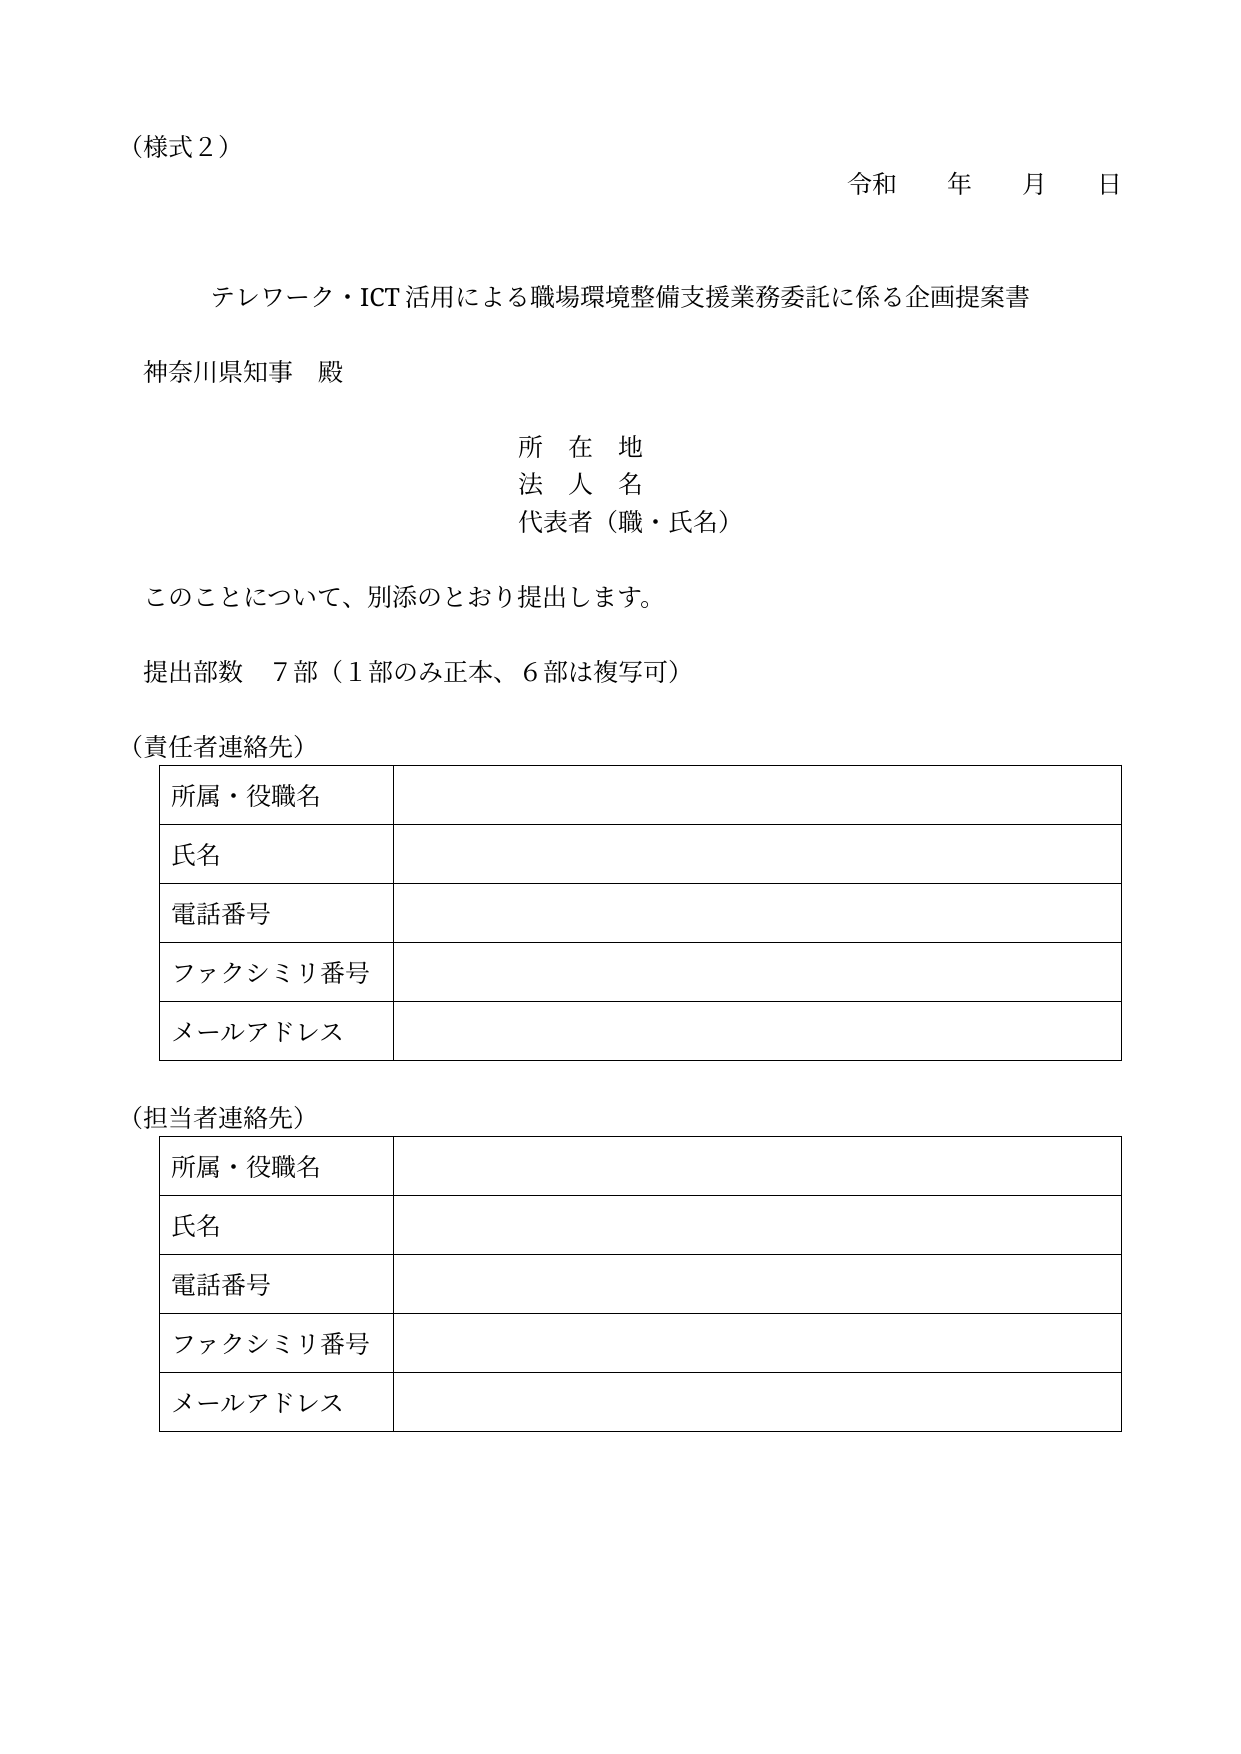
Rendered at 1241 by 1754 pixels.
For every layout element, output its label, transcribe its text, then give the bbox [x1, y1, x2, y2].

table_cell [394, 1314, 1121, 1372]
table_cell [394, 1002, 1121, 1060]
table_cell [394, 1196, 1121, 1254]
table_header 所属・役職名 [160, 1137, 393, 1195]
table_header [394, 766, 1121, 823]
text 令和 年 月 日 [118, 164, 1122, 202]
text 法 人 名 [118, 464, 1122, 502]
table_header 所属・役職名 [160, 766, 393, 823]
text 神奈川県知事 殿 [118, 352, 1122, 389]
table_cell 電話番号 [160, 884, 393, 942]
text （責任者連絡先） [118, 727, 1122, 764]
text 提出部数 ７部（１部のみ正本、６部は複写可） [118, 652, 1122, 689]
text 代表者（職・氏名） [118, 502, 1122, 539]
table_cell 氏名 [160, 825, 393, 883]
table_cell [394, 1373, 1121, 1431]
table_cell [394, 825, 1121, 883]
table_cell メールアドレス [160, 1373, 393, 1431]
table_cell [394, 943, 1121, 1001]
text このことについて、別添のとおり提出します。 [118, 577, 1122, 614]
text 所 在 地 [118, 427, 1122, 464]
table_header [394, 1137, 1121, 1195]
table_cell [394, 1255, 1121, 1313]
table_cell 電話番号 [160, 1255, 393, 1313]
text テレワーク・ICT活用による職場環境整備支援業務委託に係る企画提案書 [118, 277, 1122, 314]
text （様式２） [118, 127, 1181, 164]
table_cell [394, 884, 1121, 942]
table_cell ファクシミリ番号 [160, 943, 393, 1001]
text （担当者連絡先） [118, 1098, 1122, 1136]
table_cell 氏名 [160, 1196, 393, 1254]
table_cell メールアドレス [160, 1002, 393, 1060]
table_cell ファクシミリ番号 [160, 1314, 393, 1372]
